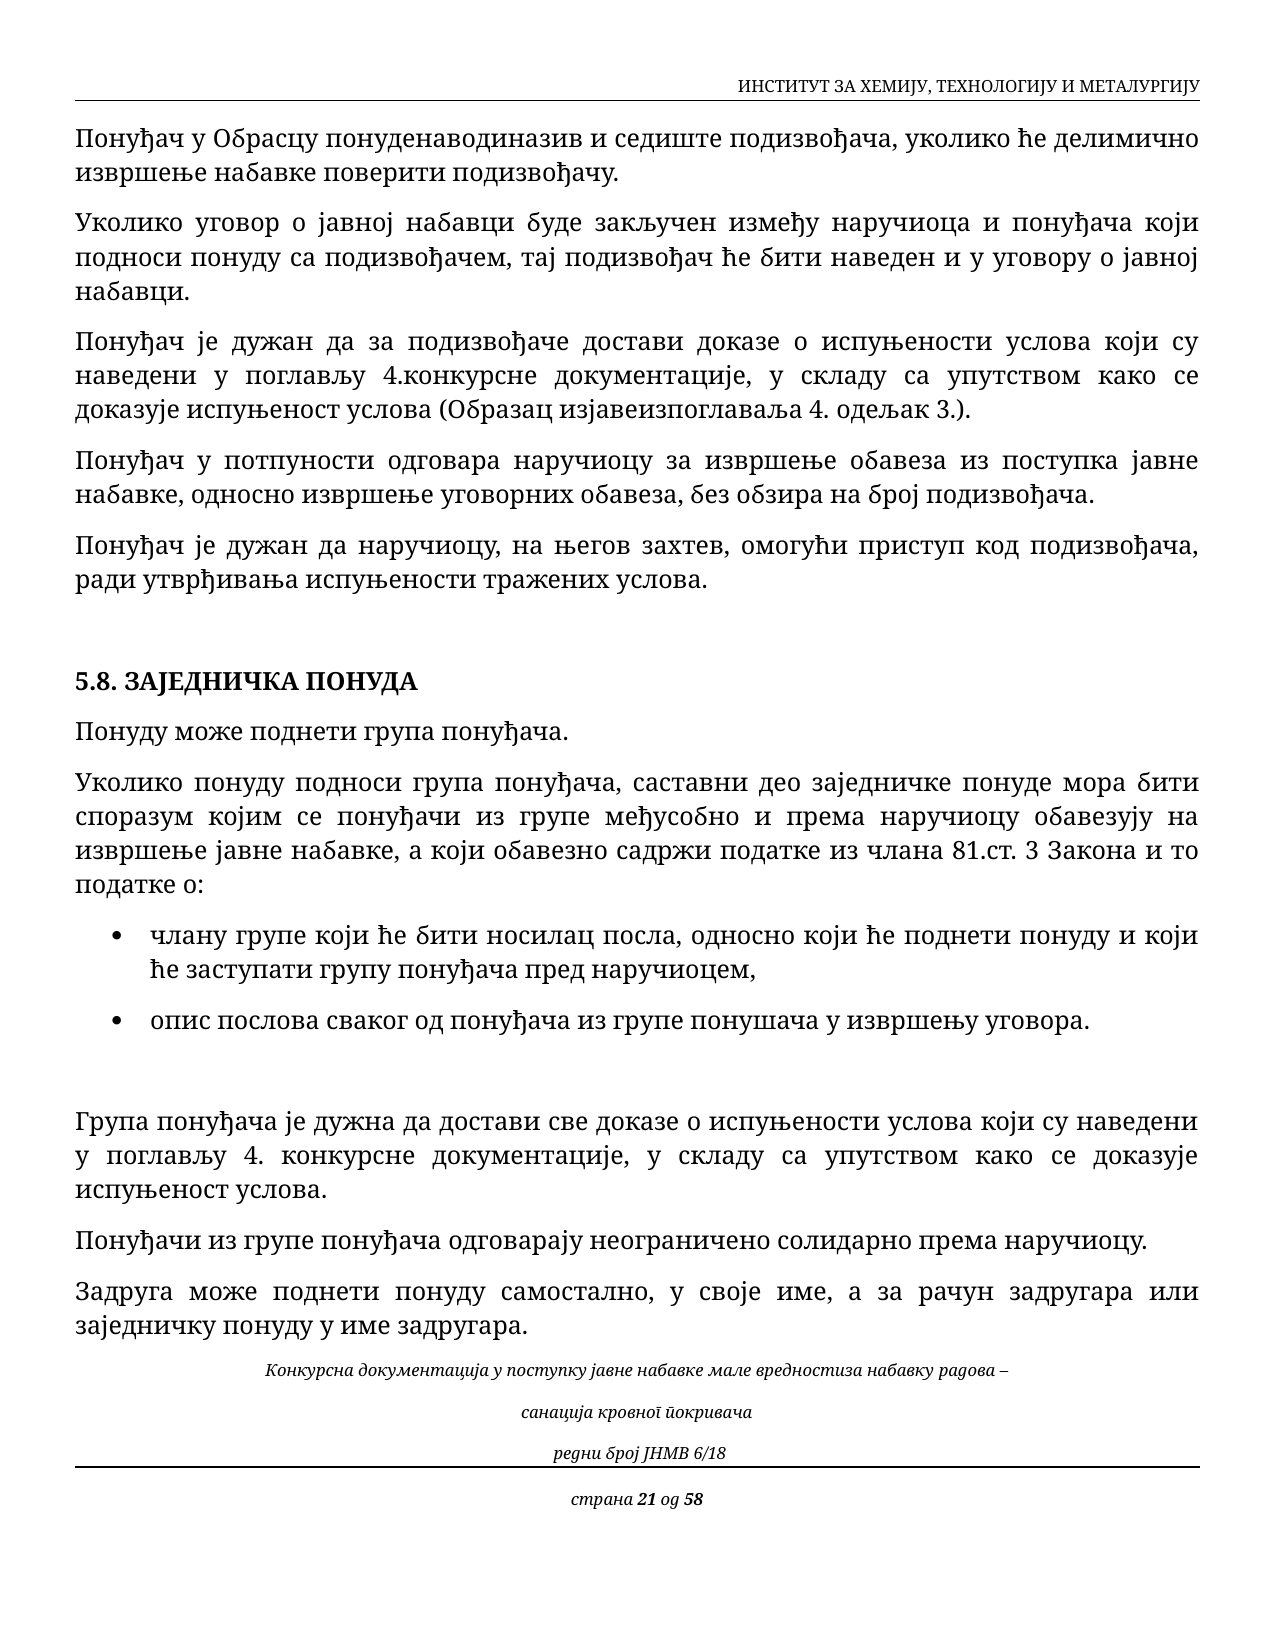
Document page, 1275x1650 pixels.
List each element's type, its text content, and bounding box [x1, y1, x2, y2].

text Понуђачи из групе понуђача одговарају неограничено солидарно према наручиоцу. [75, 1223, 1200, 1257]
list члану групе који ће бити носилац посла, односно који ће поднети понуду и који ће заступати групу понуђача пред наручиоцем, [112, 917, 1200, 986]
text Понуђач је дужан да наручиоцу, на његов захтев, омогући приступ код подизвођача, ради утврђивања испуњености тражених услова. [75, 528, 1200, 596]
text 5.8. ЗАЈЕДНИЧКА ПОНУДА [75, 663, 1200, 697]
text Уколико понуду подноси група понуђача, саставни део заједничке понуде мора бити споразум којим се понуђачи из групе међусобно и према наручиоцу обавезују на извршење јавне набавке, а који обавезно садржи податке из члана 81.ст. 3 Закона и то податке о: [75, 764, 1200, 901]
text Уколико уговор о јавној набавци буде закључен између наручиоца и понуђача који подноси понуду са подизвођачем, тај подизвођач ће бити наведен и у уговору о јавној набавци. [75, 205, 1200, 307]
text Понуду може поднети група понуђача. [75, 714, 1200, 748]
list опис послова сваког од понуђача из групе понушача у извршењу уговора. [112, 1002, 1200, 1036]
text Понуђач је дужан да за подизвођаче достави доказе о испуњености услова који су наведени у поглављу 4.конкурсне документације, у складу са упутством како се доказује испуњеност услова (Образац изјавеизпоглаваља 4. одељак 3.). [75, 324, 1200, 426]
text Понуђач у потпуности одговара наручиоцу за извршење обавеза из поступка јавне набавке, односно извршење уговорних обавеза, без обзира на број подизвођача. [75, 443, 1200, 511]
text Група понуђача је дужна да достави све доказе о испуњености услова који су наведени у поглављу 4. конкурсне документације, у складу са упутством како се доказује испуњеност услова. [75, 1104, 1200, 1206]
text Понуђач у Обрасцу понуденаводиназив и седиште подизвођача, уколико ће делимично извршење набавке поверити подизвођачу. [75, 120, 1200, 188]
text Задруга може поднети понуду самостално, у своје име, а за рачун задругара или заједничку понуду у име задругара. [75, 1273, 1200, 1341]
